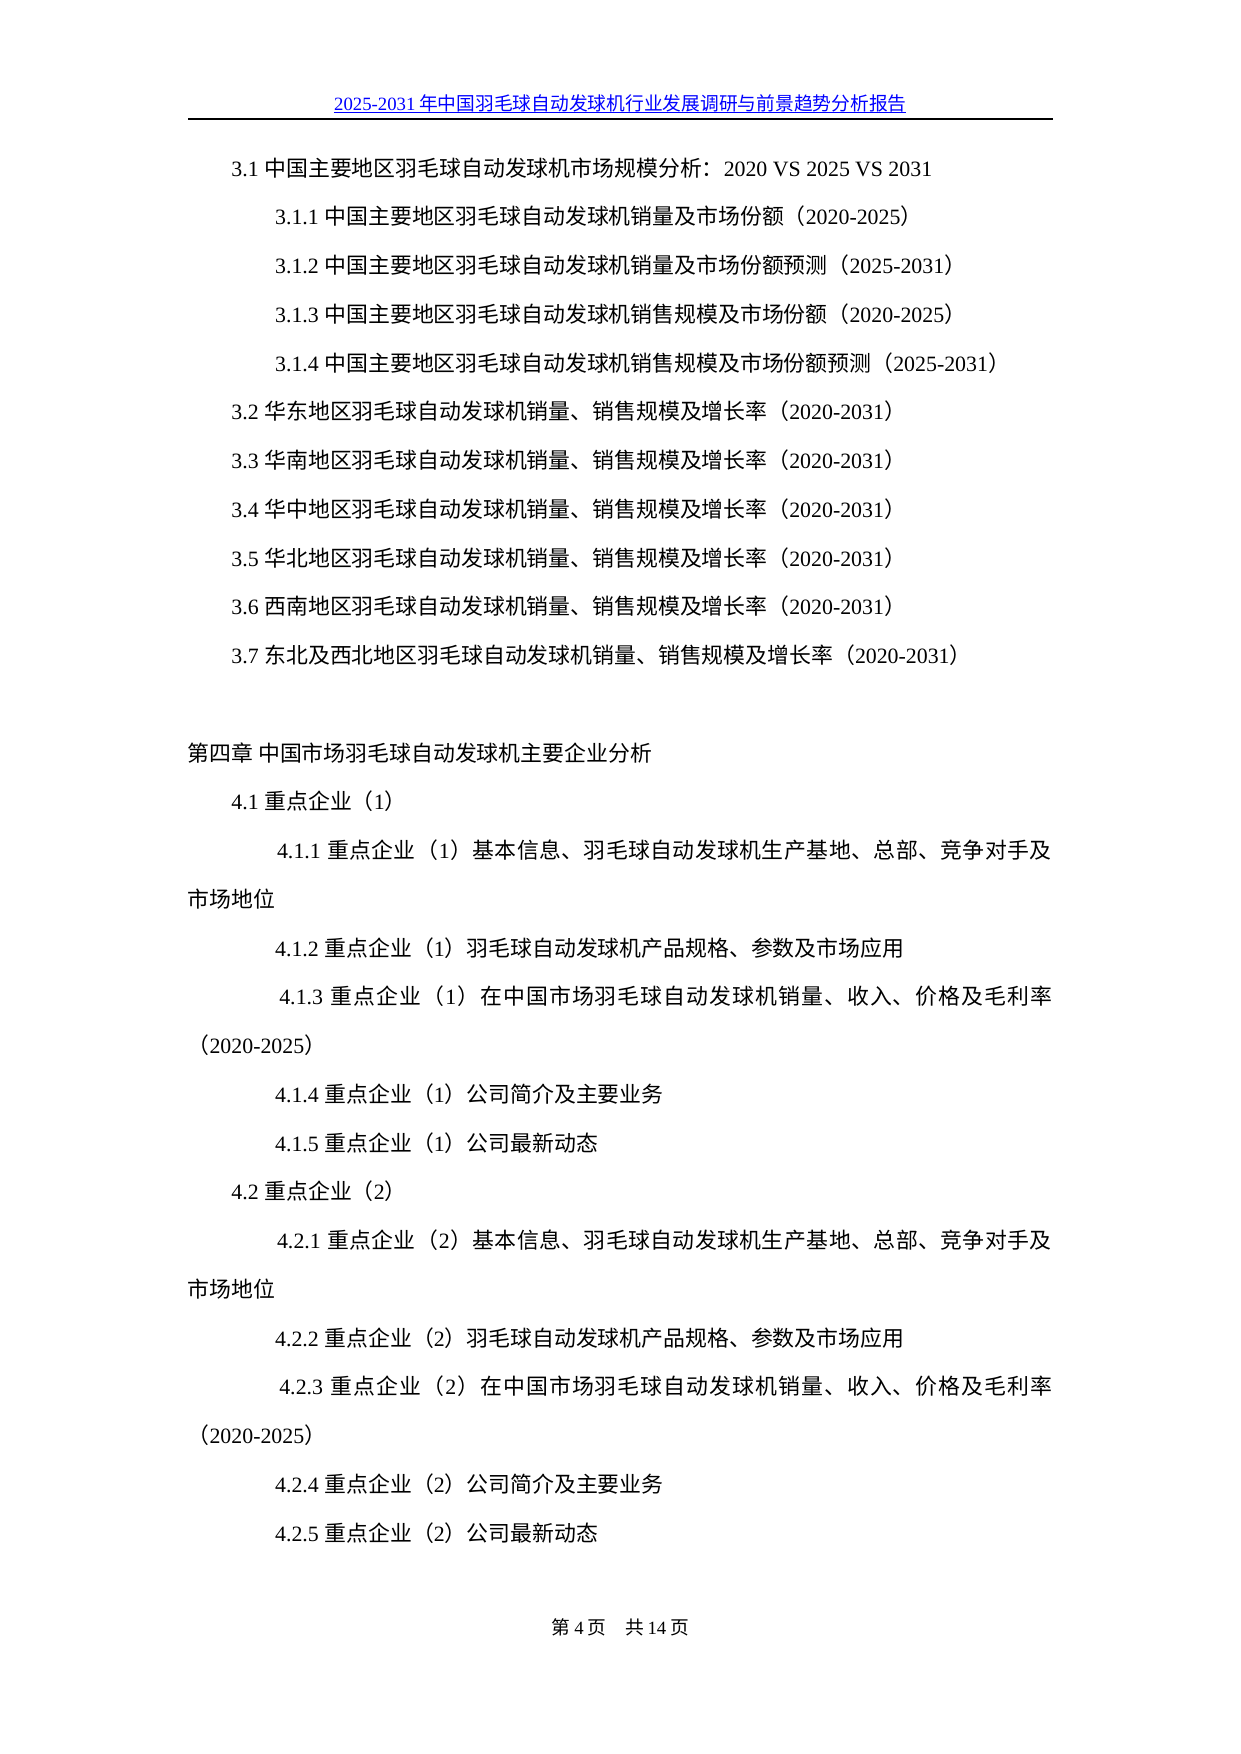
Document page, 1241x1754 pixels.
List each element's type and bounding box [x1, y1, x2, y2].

text [187, 150, 1053, 1548]
